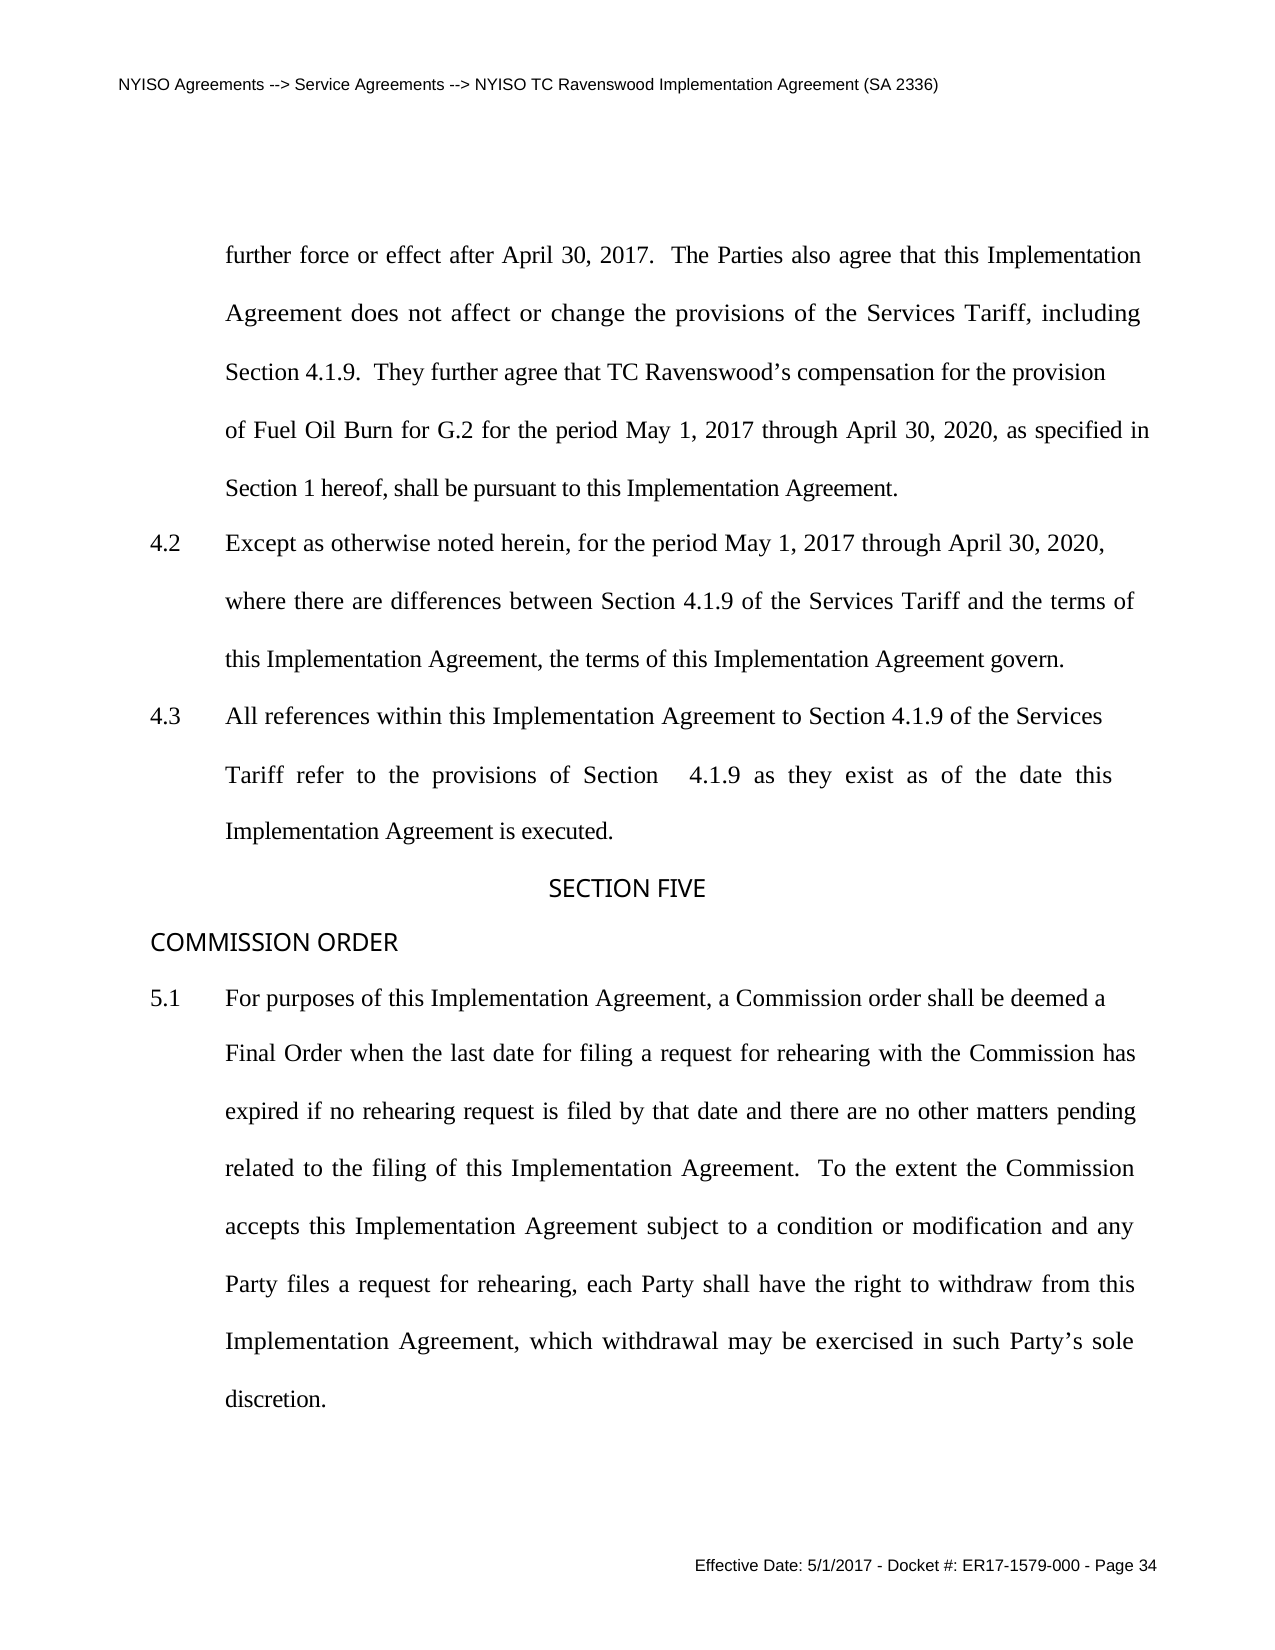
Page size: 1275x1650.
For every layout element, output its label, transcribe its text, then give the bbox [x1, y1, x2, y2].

text 4.2 Except as otherwise noted herein, for the period May 1, 2017 through April 30, 2020, [150, 529, 1275, 557]
text of Fuel Oil Burn for G.2 for the period May 1, 2017 through April 30, 2020, as specified in Section 1 hereof, shall be pursuant to this Implementation Agreement. [225, 392, 1151, 508]
text further force or effect after April 30, 2017. The Parties also agree that this Implementation Agreement does not affect or change the provisions of the Services Tariff, including Section 4.1.9. They further agree that TC Ravenswood’s compensation for the provision [225, 217, 1151, 392]
text Implementation Agreement is executed. [225, 816, 1275, 845]
text Tariff refer to the provisions of Section 4.1.9 as they exist as of the date this [225, 760, 1275, 789]
text where there are differences between Section 4.1.9 of the Services Tariff and the terms of this Implementation Agreement, the terms of this Implementation Agreement govern. [225, 563, 1144, 679]
text SECTION FIVE [548, 875, 1275, 903]
text 5.1 For purposes of this Implementation Agreement, a Commission order shall be deemed a [150, 983, 1275, 1012]
text COMMISSION ORDER [150, 929, 1275, 958]
text Final Order when the last date for filing a request for rehearing with the Commission has expired if no rehearing request is filed by that date and there are no other matters pending related to the filing of this Implementation Agreement. To the extent the Commission accepts this Implementation Agreement subject to a condition or modification and any Party files a request for rehearing, each Party shall have the right to withdraw from this Implementation Agreement, which withdrawal may be exercised in such Party’s sole discretion. [225, 1016, 1145, 1419]
text 4.3 All references within this Implementation Agreement to Section 4.1.9 of the Services [150, 702, 1275, 731]
